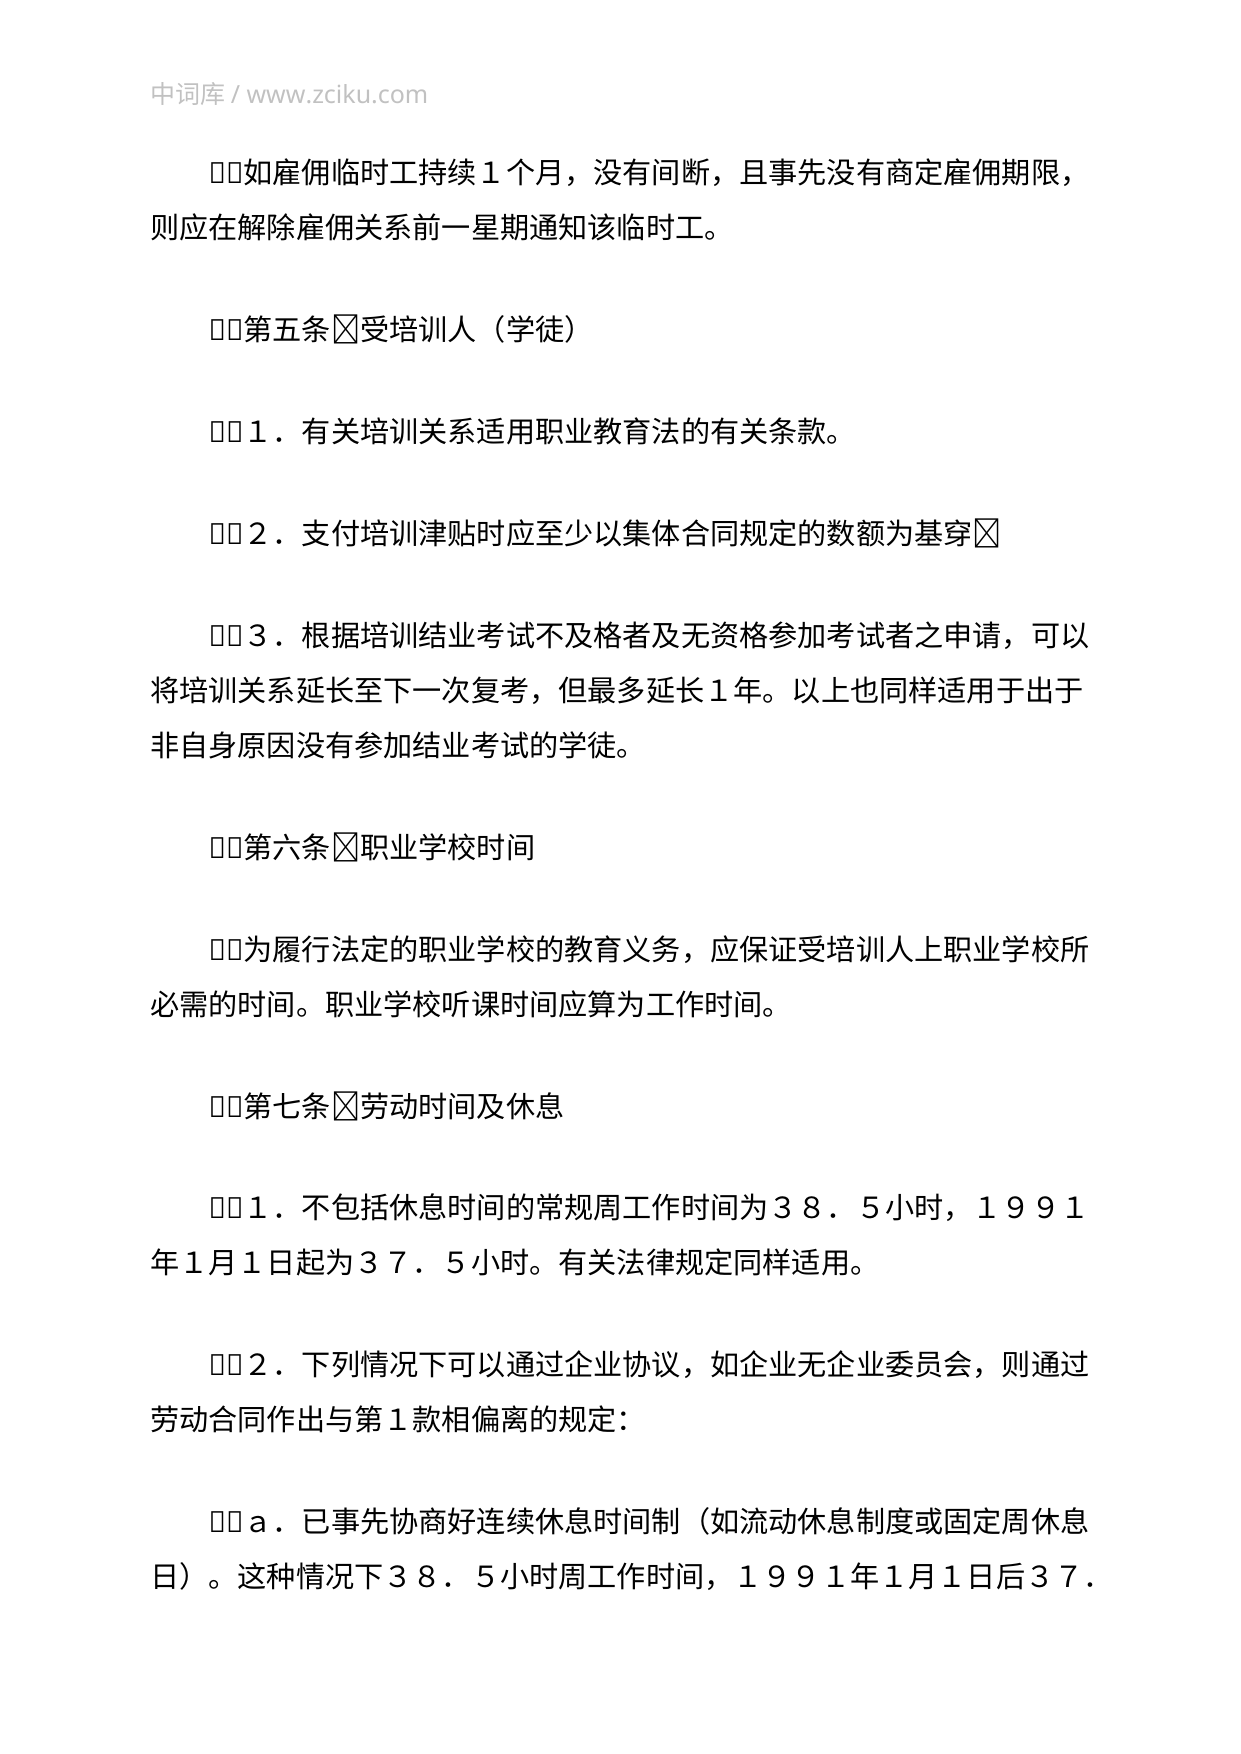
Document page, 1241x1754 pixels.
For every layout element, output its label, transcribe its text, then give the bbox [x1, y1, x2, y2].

text 第五条受培训人（学徒） [150, 307, 1090, 349]
text ３．根据培训结业考试不及格者及无资格参加考试者之申请，可以将培训关系延长至下一次复考，但最多延长１年。以上也同样适用于出于非自身原因没有参加结业考试的学徒。 [150, 613, 1090, 765]
text 为履行法定的职业学校的教育义务，应保证受培训人上职业学校所必需的时间。职业学校听课时间应算为工作时间。 [150, 926, 1090, 1024]
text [150, 1499, 1090, 1596]
text 如雇佣临时工持续１个月，没有间断，且事先没有商定雇佣期限，则应在解除雇佣关系前一星期通知该临时工。 [150, 150, 1090, 247]
text １．不包括休息时间的常规周工作时间为３８．５小时，１９９１年１月１日起为３７．５小时。有关法律规定同样适用。 [150, 1185, 1090, 1282]
text １．有关培训关系适用职业教育法的有关条款。 [150, 409, 1090, 451]
text ２．支付培训津贴时应至少以集体合同规定的数额为基穿 [150, 511, 1090, 553]
text ２．下列情况下可以通过企业协议，如企业无企业委员会，则通过劳动合同作出与第１款相偏离的规定： [150, 1342, 1090, 1439]
text 第七条劳动时间及休息 [150, 1083, 1090, 1126]
text 第六条职业学校时间 [150, 824, 1090, 867]
